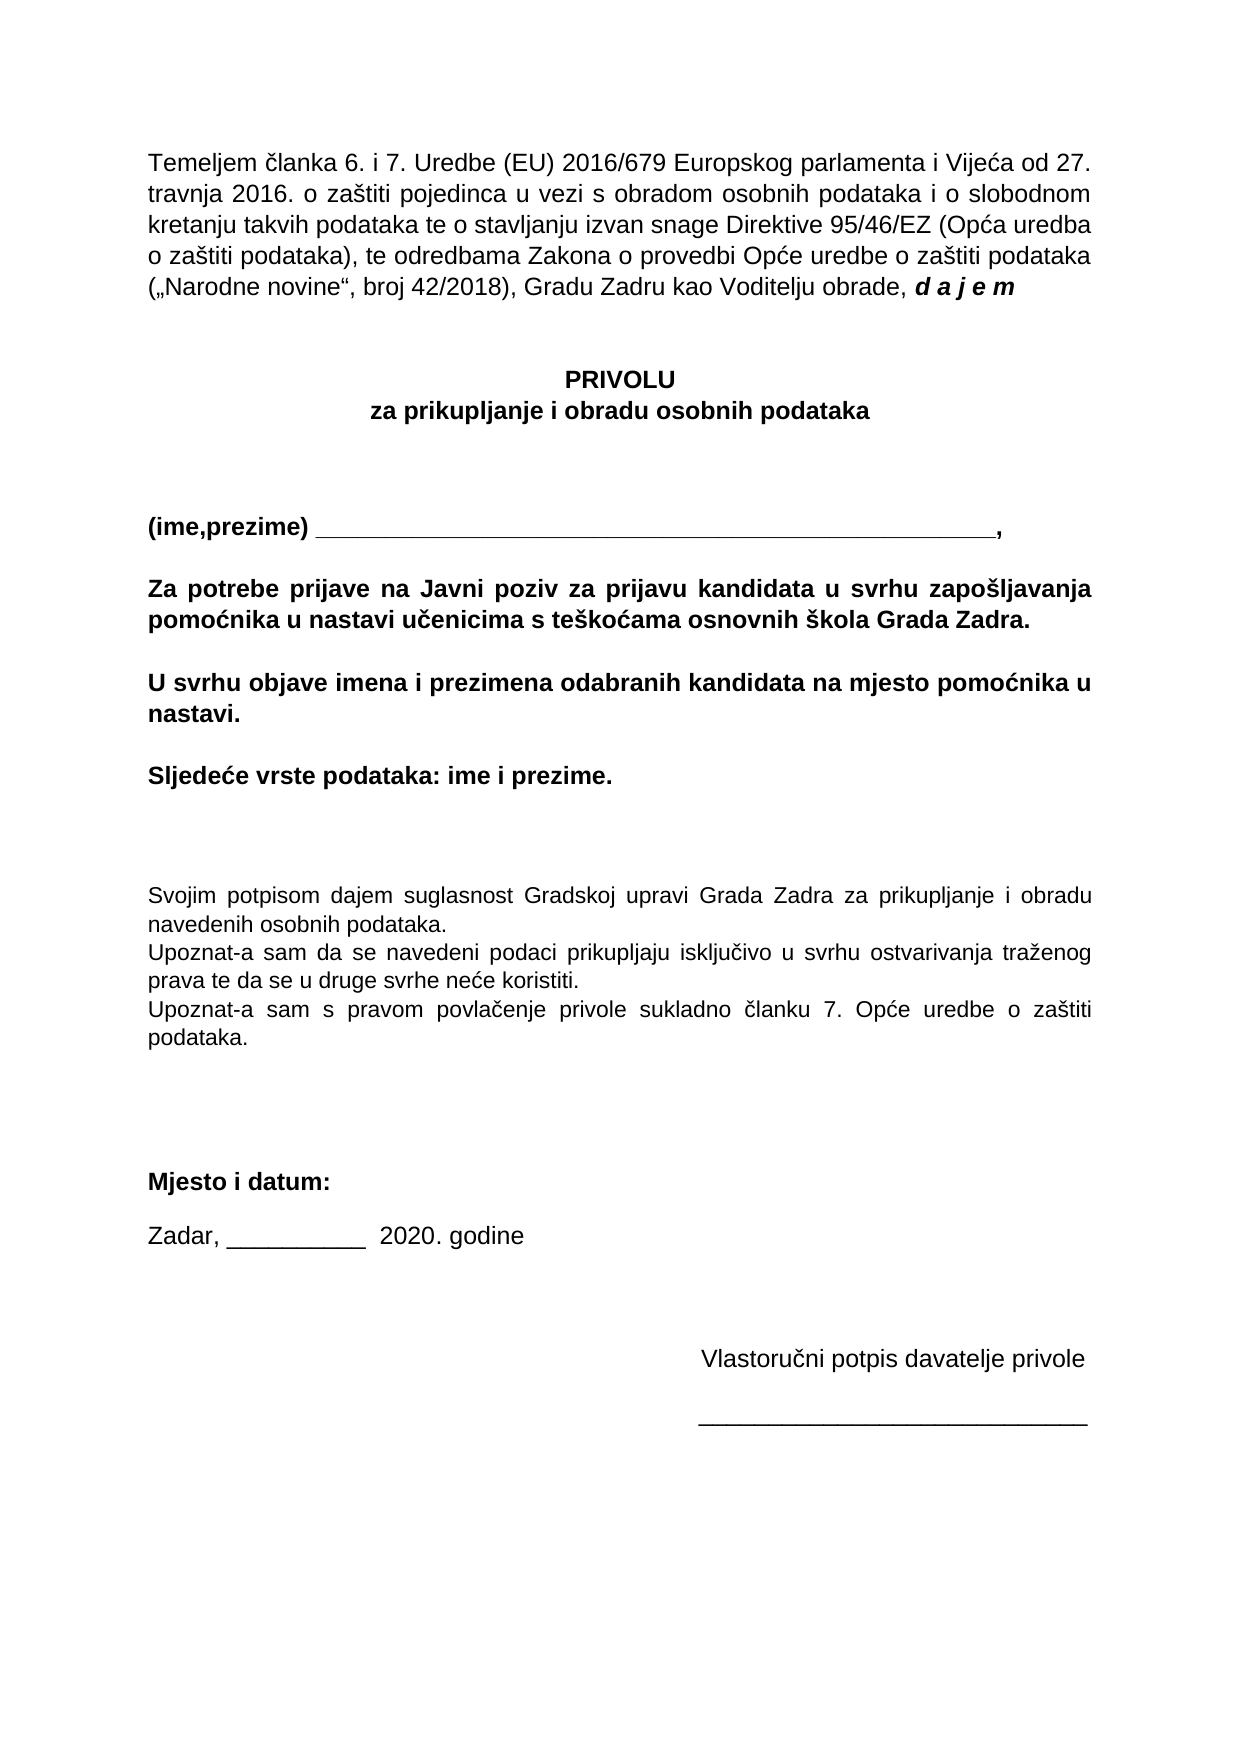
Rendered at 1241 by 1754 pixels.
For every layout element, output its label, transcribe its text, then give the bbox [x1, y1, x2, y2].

text Upoznat-a sam da se navedeni podaci prikupljaju isključivo u svrhu ostvarivanja traženog prava te da se u druge svrhe neće koristiti. [148, 939, 1093, 994]
text ____________________________ [694, 1398, 1093, 1427]
text Za potrebe prijave na Javni poziv za prijavu kandidata u svrhu zapošljavanja pomoćnika u nastavi učenicima s teškoćama osnovnih škola Grada Zadra. [148, 574, 1093, 634]
text Temeljem članka 6. i 7. Uredbe (EU) 2016/679 Europskog parlamenta i Vijeća od 27. travnja 2016. o zaštiti pojedinca u vezi s obradom osobnih podataka i o slobodnom kretanju takvih podataka te o stavljanju izvan snage Direktive 95/46/EZ (Opća uredba o zaštiti podataka), te odredbama Zakona o provedbi Opće uredbe o zaštiti podataka („Narodne novine“, broj 42/2018), Gradu Zadru kao Voditelju obrade, d a j e m [148, 148, 1093, 301]
text U svrhu objave imena i prezimena odabranih kandidata na mjesto pomoćnika u nastavi. [148, 667, 1093, 727]
text Zadar, __________ 2020. godine [148, 1221, 1093, 1249]
text (ime,prezime) _________________________________________________, [148, 512, 1093, 541]
text PRIVOLU [148, 365, 1093, 394]
text Upoznat-a sam s pravom povlačenje privole sukladno članku 7. Opće uredbe o zaštiti podataka. [148, 996, 1093, 1051]
text Svojim potpisom dajem suglasnost Gradskoj upravi Grada Zadra za prikupljanje i obradu navedenih osobnih podataka. [148, 882, 1093, 937]
text Vlastoručni potpis davatelje privole [694, 1344, 1093, 1373]
text Sljedeće vrste podataka: ime i prezime. [148, 761, 1093, 789]
text za prikupljanje i obradu osobnih podataka [148, 396, 1093, 425]
text Mjesto i datum: [148, 1167, 1093, 1196]
